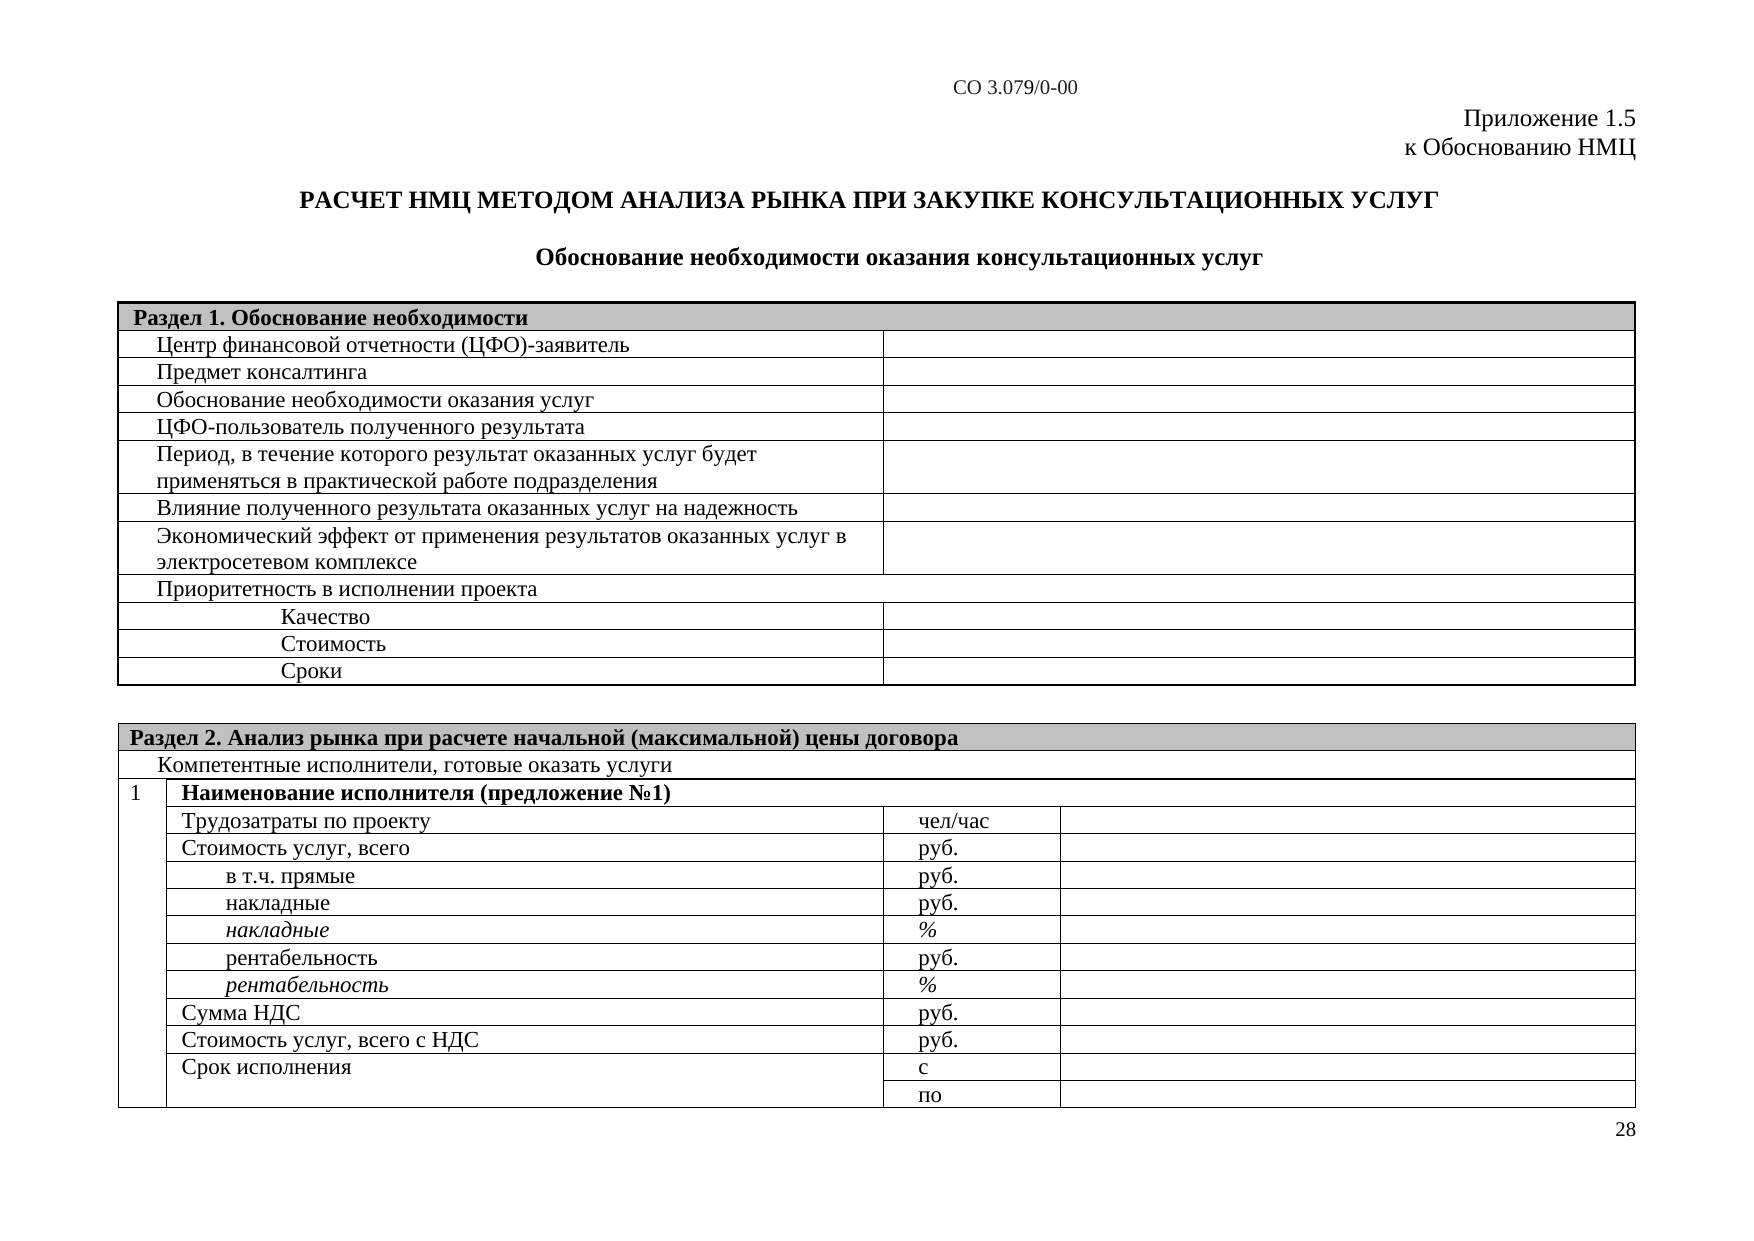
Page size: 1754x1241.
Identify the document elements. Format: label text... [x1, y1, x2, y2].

table_cell [119, 413, 145, 439]
table_cell Период, в течение которого результат оказанных услуг будет применяться в практической работе подразделения [145, 441, 883, 493]
text Обоснование необходимости оказания консультационных услуг [103, 242, 1636, 271]
table_cell Обоснование необходимости оказания услуг [145, 386, 883, 412]
table_cell [119, 358, 145, 385]
table_cell Стоимость услуг, всего [167, 834, 883, 861]
table_cell [119, 603, 145, 629]
table_cell Влияние полученного результата оказанных услуг на надежность [145, 494, 883, 521]
table_cell Наименование исполнителя (предложение №1) [167, 780, 1635, 806]
table_cell [119, 522, 145, 574]
table_cell [737, 971, 883, 998]
table_cell [737, 889, 883, 915]
table_header Раздел 1. Обоснование необходимости [119, 304, 1634, 330]
table_header Раздел 2. Анализ рынка при расчете начальной (максимальной) цены договора [119, 724, 1635, 750]
table_cell руб. [884, 889, 1060, 915]
table_cell Стоимость [269, 630, 883, 657]
table_cell % [884, 971, 1060, 998]
table_cell Компетентные исполнители, готовые оказать услуги [146, 751, 1635, 777]
table_cell ЦФО-пользователь полученного результата [145, 413, 883, 439]
table_cell [884, 522, 1634, 574]
table_cell [884, 413, 1634, 439]
table_cell Экономический эффект от применения результатов оказанных услуг в электросетевом комплексе [145, 522, 883, 574]
table_cell по [884, 1081, 1060, 1107]
table_cell [1061, 1054, 1635, 1080]
table_cell [119, 441, 145, 493]
table_cell Предмет консалтинга [145, 358, 883, 385]
table_cell [145, 630, 269, 657]
table_cell [145, 603, 269, 629]
table_cell [119, 386, 145, 412]
table_cell [884, 441, 1634, 493]
table_cell [145, 658, 269, 684]
table_cell Сумма НДС [167, 999, 883, 1025]
table_cell [737, 916, 883, 943]
table_cell накладные [167, 889, 737, 915]
table_cell Сроки [269, 658, 883, 684]
table_cell [119, 575, 145, 602]
table_cell [119, 494, 145, 521]
table_cell рентабельность [167, 944, 737, 970]
table_cell [1061, 1081, 1635, 1107]
table_cell [119, 630, 145, 657]
table_cell Качество [269, 603, 883, 629]
table_cell руб. [884, 944, 1060, 970]
table_cell [884, 358, 1634, 385]
table_cell руб. [884, 999, 1060, 1025]
table_cell [119, 751, 146, 777]
table_cell руб. [884, 1026, 1060, 1052]
table_cell [119, 658, 145, 684]
table_cell Трудозатраты по проекту [167, 807, 883, 833]
table_cell [737, 862, 883, 888]
table_cell Приоритетность в исполнении проекта [145, 575, 1634, 602]
table_cell [884, 630, 1634, 657]
table_cell [884, 494, 1634, 521]
table_cell [1061, 1026, 1635, 1052]
table_cell [737, 944, 883, 970]
table_cell % [884, 916, 1060, 943]
table_cell накладные [167, 916, 737, 943]
table_cell [884, 603, 1634, 629]
table_cell Центр финансовой отчетности (ЦФО)-заявитель [145, 331, 883, 357]
text РАСЧЕТ НМЦ МЕТОДОМ АНАЛИЗА РЫНКА ПРИ ЗАКУПКЕ КОНСУЛЬТАЦИОННЫХ УСЛУГ [103, 185, 1636, 214]
table_cell [119, 331, 145, 357]
table_cell [1061, 916, 1635, 943]
table_cell [1061, 944, 1635, 970]
table_cell [1061, 999, 1635, 1025]
table_cell [884, 658, 1634, 684]
table_cell Стоимость услуг, всего с НДС [167, 1026, 883, 1052]
text к Обоснованию НМЦ [103, 132, 1636, 161]
table_cell руб. [884, 862, 1060, 888]
table_cell 1 [119, 779, 166, 1107]
table_cell [1061, 807, 1635, 833]
table_cell с [884, 1054, 1060, 1080]
table_cell чел/час [884, 807, 1060, 833]
table_cell [884, 386, 1634, 412]
table_cell [1061, 889, 1635, 915]
table_cell [1061, 971, 1635, 998]
table_cell [884, 331, 1634, 357]
text Приложение 1.5 [103, 103, 1636, 132]
table_cell [1061, 862, 1635, 888]
table_cell Срок исполнения [167, 1054, 883, 1107]
table_cell в т.ч. прямые [167, 862, 737, 888]
table_cell [1061, 834, 1635, 861]
table_cell руб. [884, 834, 1060, 861]
table_cell рентабельность [167, 971, 737, 998]
